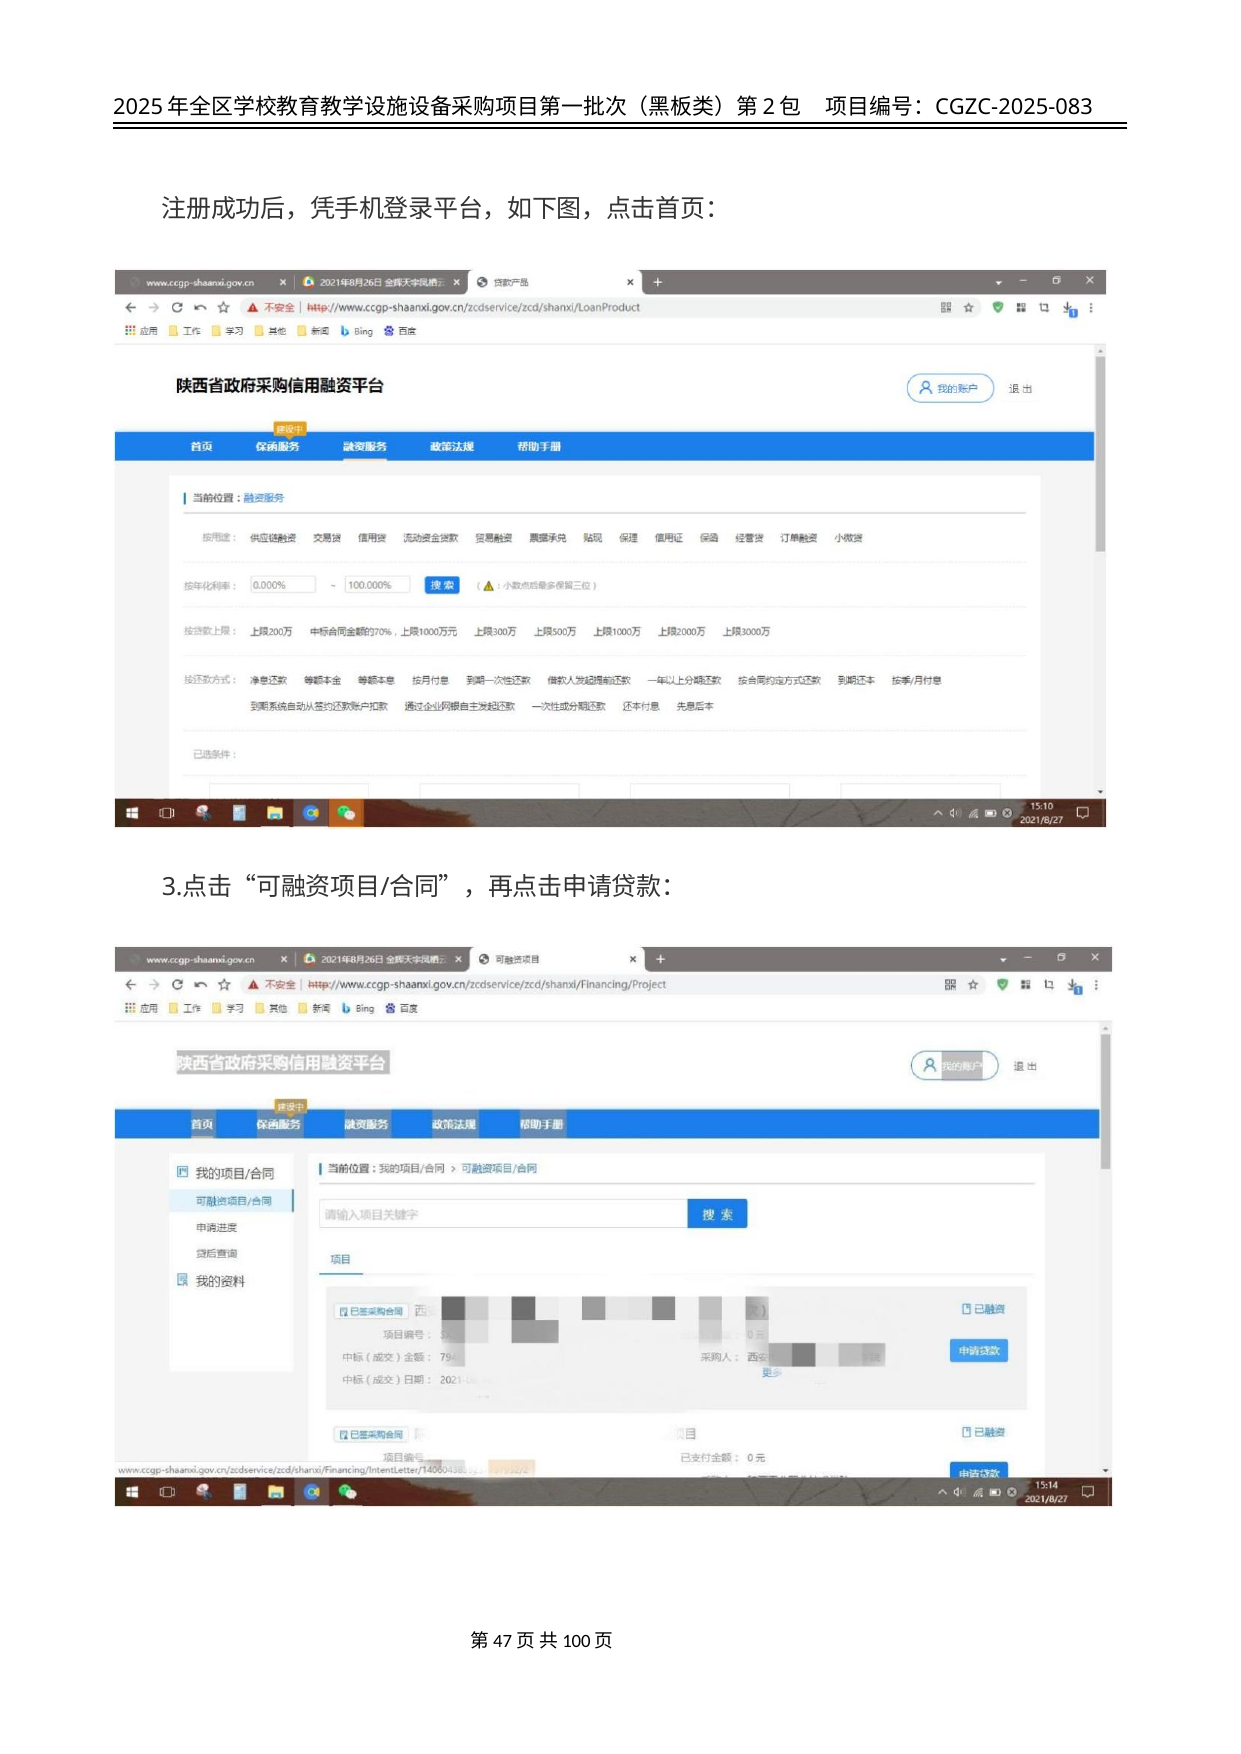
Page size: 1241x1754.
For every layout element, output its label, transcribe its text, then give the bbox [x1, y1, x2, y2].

text 注册成功后，凭手机登录平台，如下图，点击首页： [113, 184, 1127, 228]
picture [112, 944, 1114, 1509]
text 3.点击“可融资项目/合同”，再点击申请贷款： [113, 862, 1127, 906]
picture [112, 267, 1109, 830]
